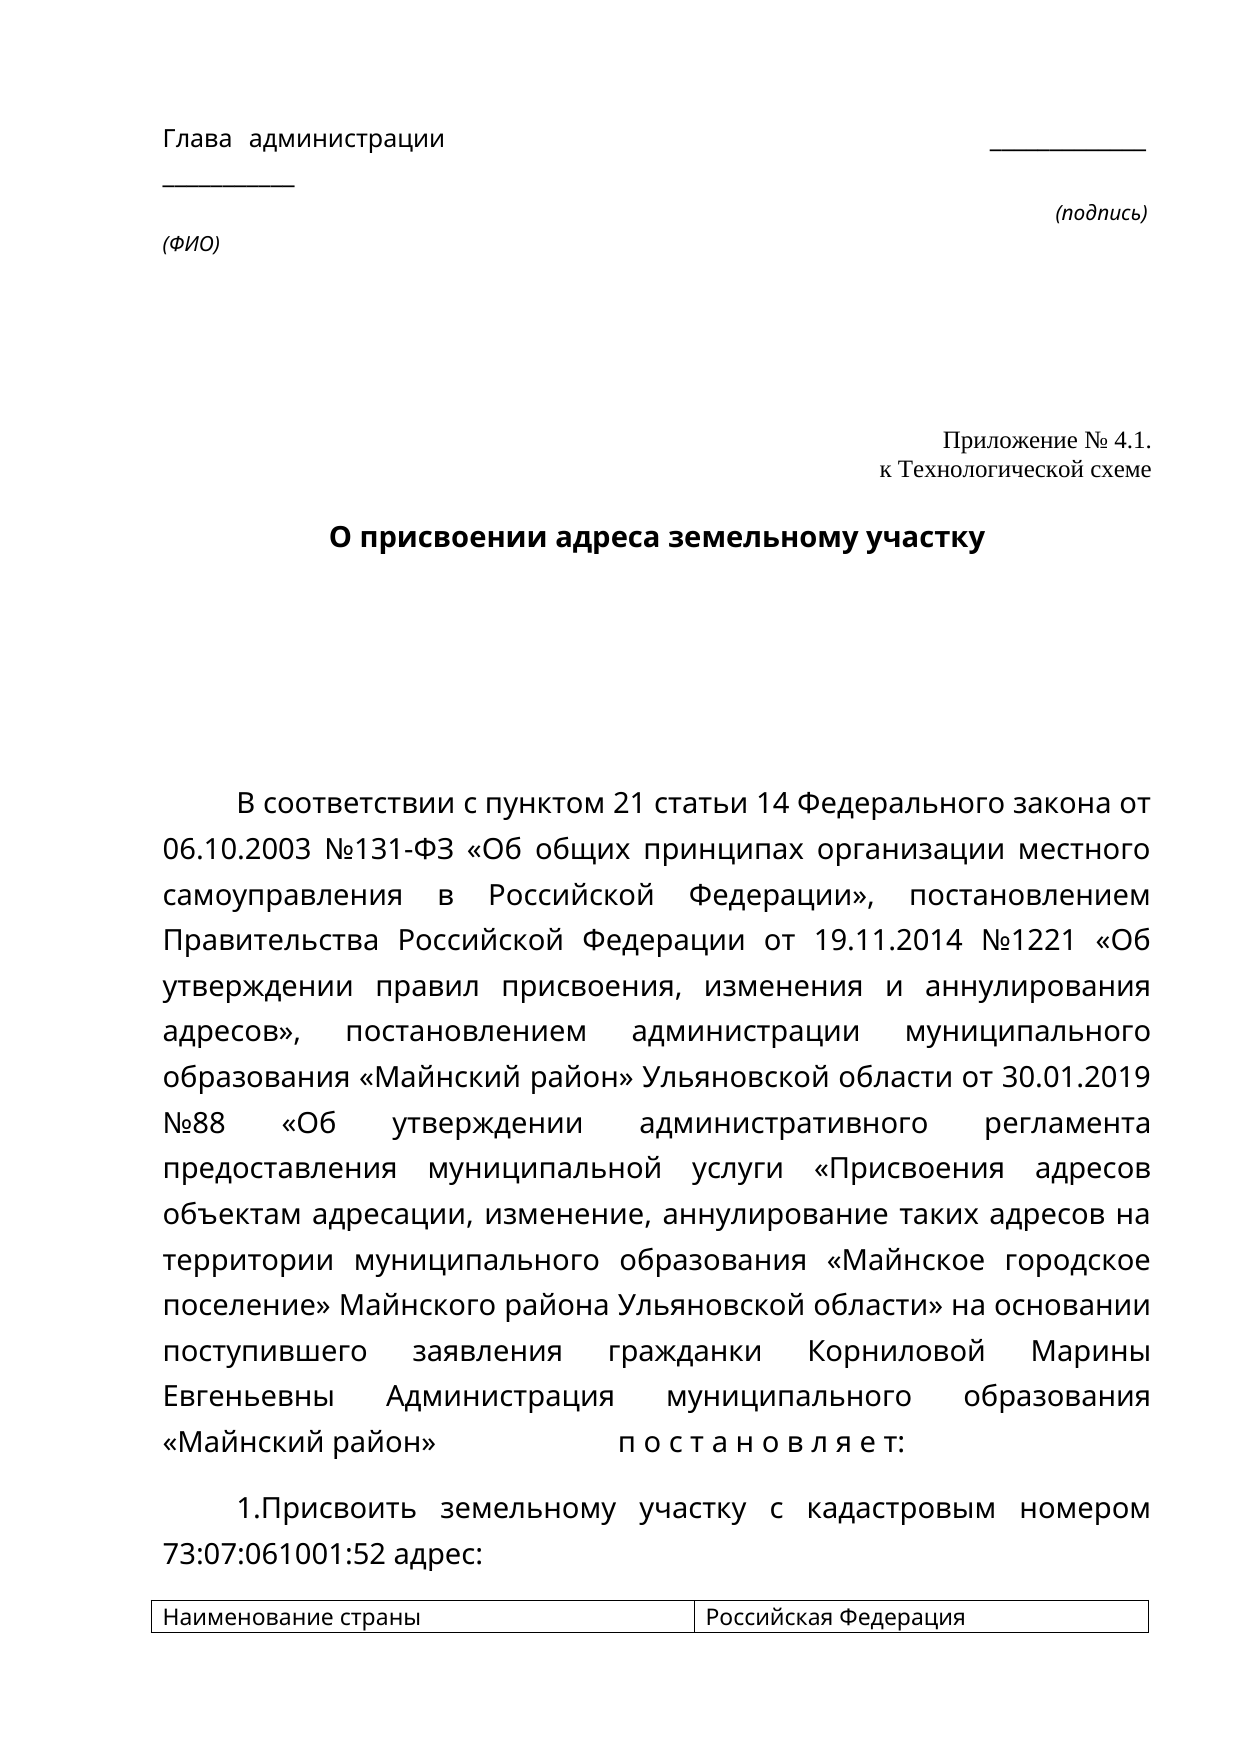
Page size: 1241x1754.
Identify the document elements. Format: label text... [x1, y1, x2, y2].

text Приложение № 4.1. [606, 426, 1152, 454]
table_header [695, 1601, 1148, 1632]
text 1.Присвоить земельному участку с кадастровым номером 73:07:061001:52 адрес: [162, 1488, 1152, 1573]
text В соответствии с пунктом 21 статьи 14 Федерального закона от 06.10.2003 №131-ФЗ «Об общих принципах организации местного самоуправления в Российской Федерации», постановлением Правительства Российской Федерации от 19.11.2014 №1221 «Об утверждении правил присвоения, изменения и аннулирования адресов», постановлением администрации муниципального образования «Майнский район» Ульяновской области от 30.01.2019 №88 «Об утверждении административного регламента предоставления муниципальной услуги «Присвоения адресов объектам адресации, изменение, аннулирование таких адресов на территории муниципального образования «Майнское городское поселение» Майнского района Ульяновской области» на основании поступившего заявления гражданки Корниловой Марины Евгеньевны Администрация муниципального образования «Майнский район» п о с т а н о в л я е т: [162, 782, 1152, 1461]
table_header Наименование страны [152, 1601, 694, 1632]
text Глава администрации _____________ ___________ (подпись) (ФИО) [162, 118, 1147, 257]
text О присвоении адреса земельному участку [162, 517, 1152, 556]
text к Технологической схеме [606, 454, 1152, 483]
